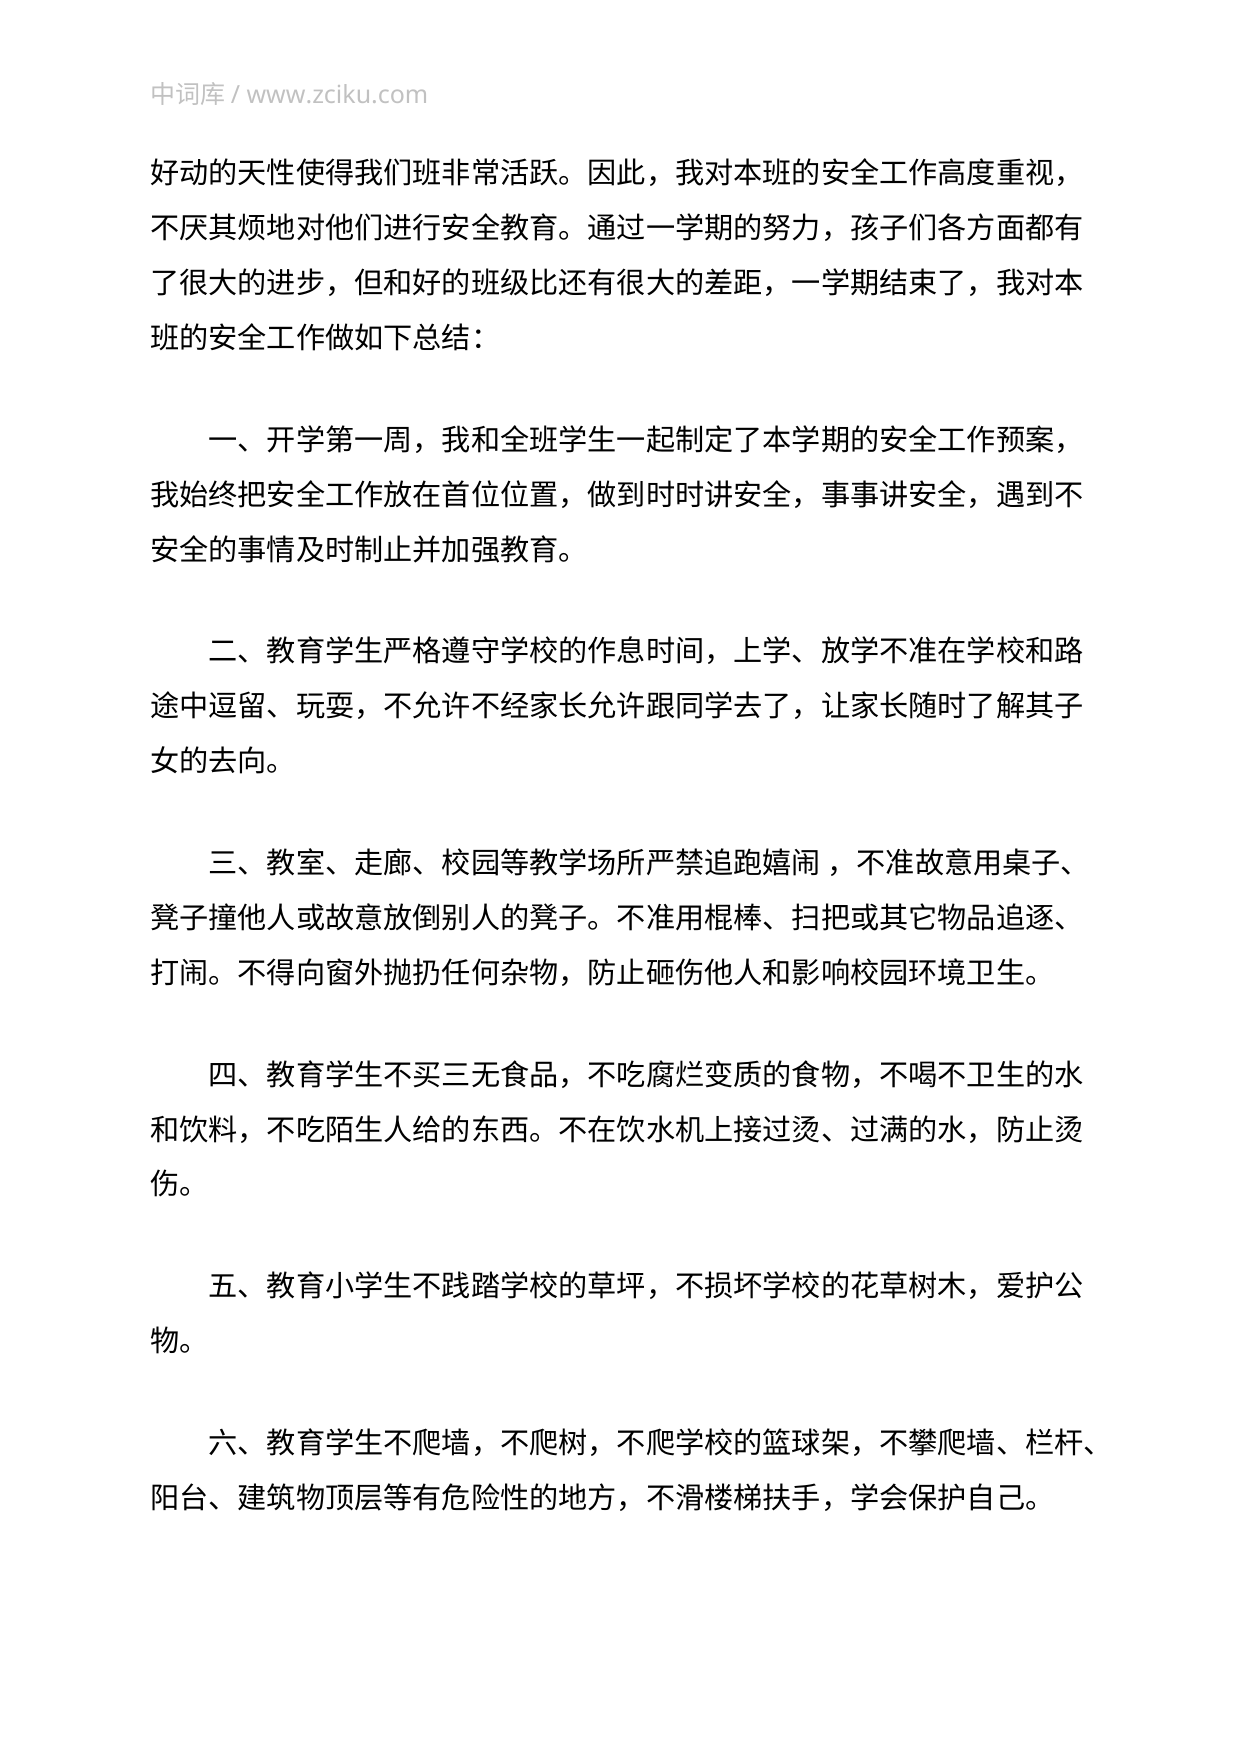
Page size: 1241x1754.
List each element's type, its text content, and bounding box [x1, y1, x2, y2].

text 二、教育学生严格遵守学校的作息时间，上学、放学不准在学校和路途中逗留、玩耍，不允许不经家长允许跟同学去了，让家长随时了解其子女的去向。 [150, 628, 1090, 780]
text 一、开学第一周，我和全班学生一起制定了本学期的安全工作预案，我始终把安全工作放在首位位置，做到时时讲安全，事事讲安全，遇到不安全的事情及时制止并加强教育。 [150, 416, 1090, 568]
text 五、教育小学生不践踏学校的草坪，不损坏学校的花草树木，爱护公物。 [150, 1263, 1090, 1360]
text 三、教室、走廊、校园等教学场所严禁追跑嬉闹 ，不准故意用桌子、凳子撞他人或故意放倒别人的凳子。不准用棍棒、扫把或其它物品追逐、打闹。不得向窗外抛扔任何杂物，防止砸伤他人和影响校园环境卫生。 [150, 839, 1090, 992]
text 六、教育学生不爬墙，不爬树，不爬学校的篮球架，不攀爬墙、栏杆、阳台、建筑物顶层等有危险性的地方，不滑楼梯扶手，学会保护自己。 [150, 1419, 1090, 1517]
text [150, 150, 1090, 357]
text 四、教育学生不买三无食品，不吃腐烂变质的食物，不喝不卫生的水和饮料，不吃陌生人给的东西。不在饮水机上接过烫、过满的水，防止烫伤。 [150, 1051, 1090, 1203]
